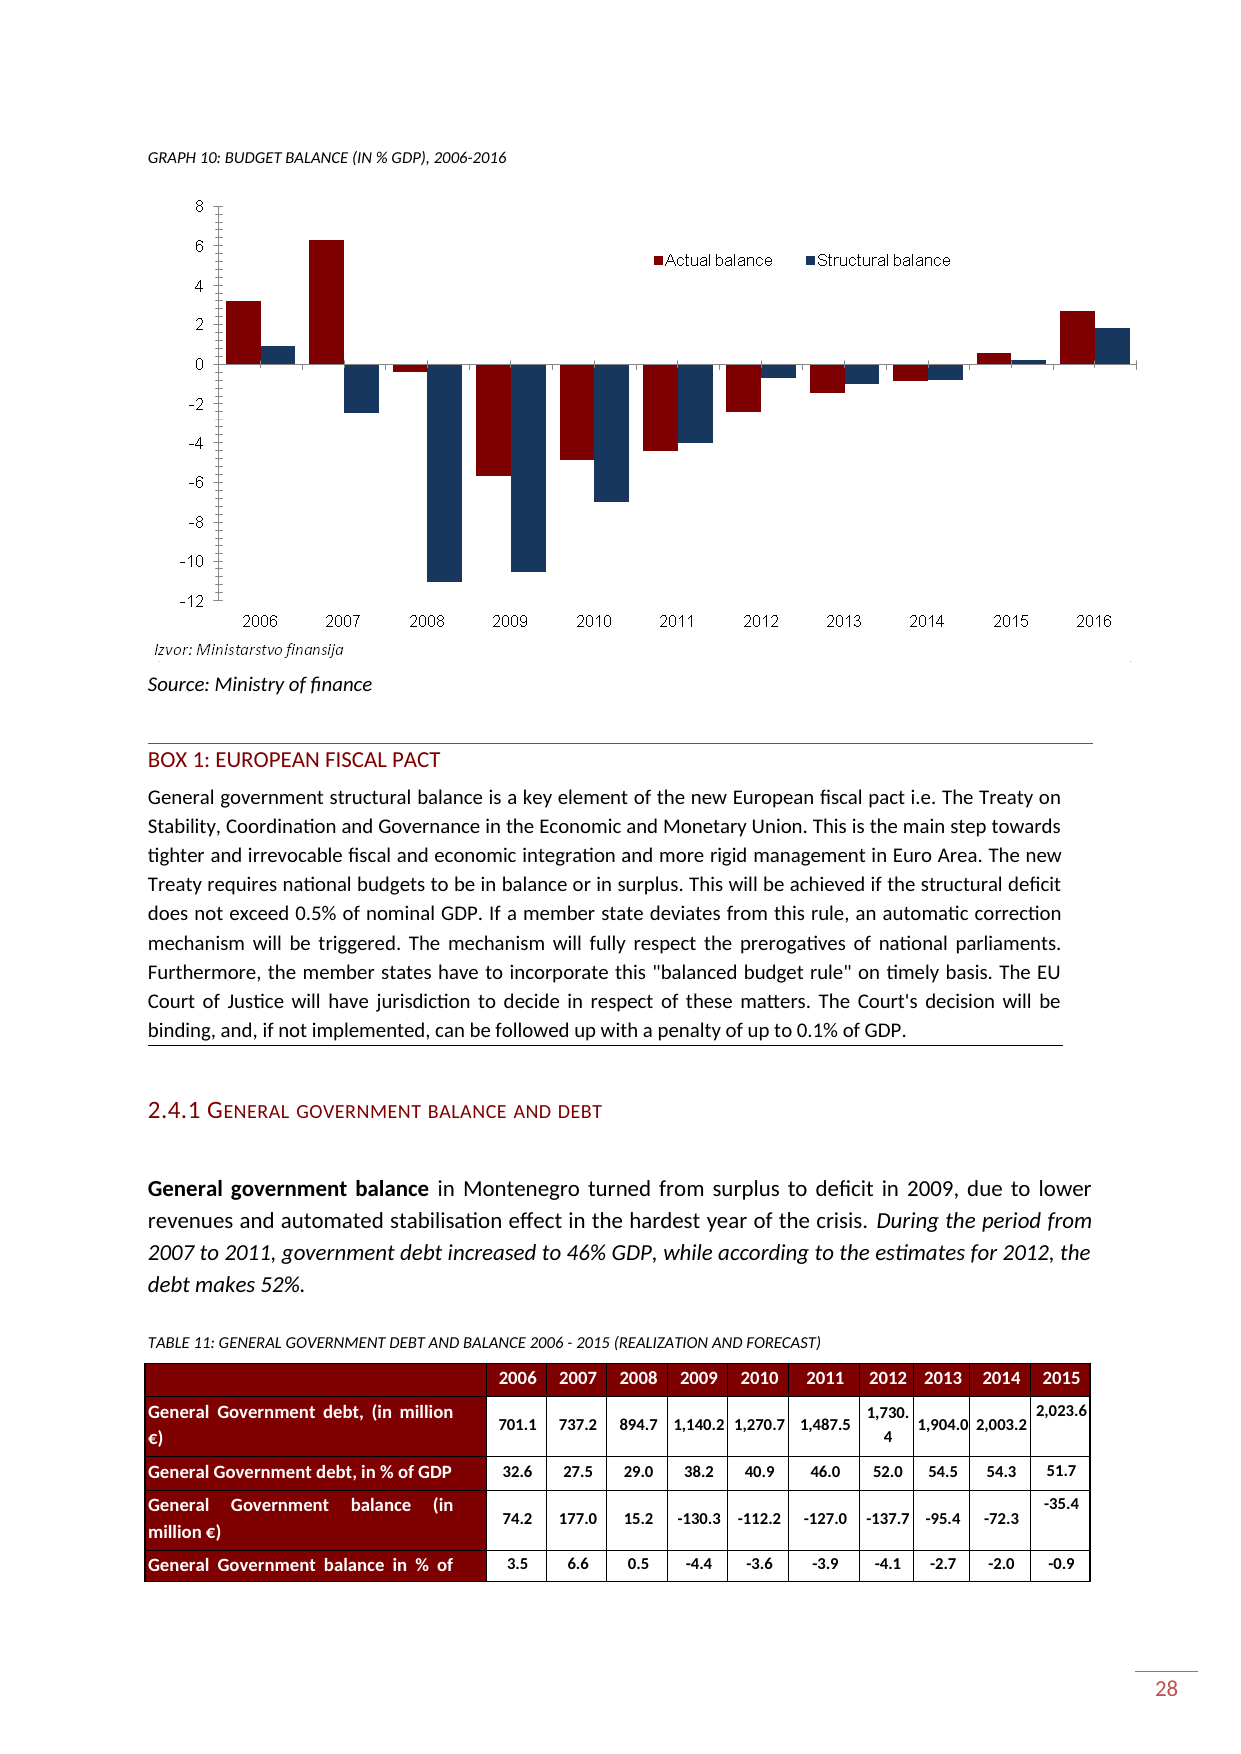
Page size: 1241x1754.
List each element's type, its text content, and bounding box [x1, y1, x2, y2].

table_header 2012 [860, 1364, 913, 1396]
table_cell 701.1 [487, 1397, 546, 1456]
table_cell 27.5 [547, 1457, 606, 1490]
table_cell -95.4 [914, 1491, 969, 1550]
table_cell -127.0 [789, 1491, 859, 1550]
table_cell -72.3 [970, 1491, 1030, 1550]
table_header 2006 [487, 1364, 546, 1396]
text Table 11: General government debt and balance 2006 - 2015 (realization and forecast) [148, 1333, 1093, 1353]
table_cell 1,140.2 [668, 1397, 727, 1456]
table_cell 51.7 [1031, 1457, 1089, 1490]
table_header 2007 [547, 1364, 606, 1396]
table_cell 1,730.4 [860, 1397, 913, 1456]
table_cell 894.7 [607, 1397, 667, 1456]
table_cell 52.0 [860, 1457, 913, 1490]
table_cell 32.6 [487, 1457, 546, 1490]
picture [147, 177, 1143, 662]
subtitle 2.4.1 General government balance and debt [148, 1094, 1093, 1125]
text General government structural balance is a key element of the new European fiscal pact i.e. The Treaty on Stability, Coordination and Governance in the Economic and Monetary Union. This is the main step towards tighter and irrevocable fiscal and economic integration and more rigid management in Euro Area. The new Treaty requires national budgets to be in balance or in surplus. This will be achieved if the structural deficit does not exceed 0.5% of nominal GDP. If a member state deviates from this rule, an automatic correction mechanism will be triggered. The mechanism will fully respect the prerogatives of national parliaments. Furthermore, the member states have to incorporate this "balanced budget rule" on timely basis. The EU Court of Justice will have jurisdiction to decide in respect of these matters. The Court's decision will be binding, and, if not implemented, can be followed up with a penalty of up to 0.1% of GDP. [148, 784, 1063, 1045]
table_cell 1,904.0 [914, 1397, 969, 1456]
table_cell 737.2 [547, 1397, 606, 1456]
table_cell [146, 1551, 486, 1581]
table_cell -35.4 [1031, 1491, 1089, 1550]
table_header 2009 [668, 1364, 727, 1396]
table_cell 74.2 [487, 1491, 546, 1550]
table_cell 40.9 [728, 1457, 788, 1490]
table_cell 1,270.7 [728, 1397, 788, 1456]
table_cell -4.4 [668, 1551, 727, 1581]
table_cell 3.5 [487, 1551, 546, 1581]
text General government balance in Montenegro turned from surplus to deficit in 2009, due to lower revenues and automated stabilisation effect in the hardest year of the crisis. During the period from 2007 to 2011, government debt increased to 46% GDP, while according to the estimates for 2012, the debt makes 52%. [148, 1174, 1093, 1298]
table_cell -112.2 [728, 1491, 788, 1550]
table_header 2011 [789, 1364, 859, 1396]
table_cell 0.5 [607, 1551, 667, 1581]
table_cell -3.6 [728, 1551, 788, 1581]
text Graph 10: Budget balance (in % GDP), 2006-2016 [148, 148, 1093, 168]
table_cell 2,023.6 [1031, 1397, 1089, 1456]
table_cell -2.7 [914, 1551, 969, 1581]
table_cell 54.3 [970, 1457, 1030, 1490]
table_cell General Government balance (in million €) [146, 1491, 486, 1550]
table_header 2013 [914, 1364, 969, 1396]
table_cell 6.6 [547, 1551, 606, 1581]
table_cell General Government debt, (in million €) [146, 1397, 486, 1456]
table_cell 15.2 [607, 1491, 667, 1550]
table_cell 46.0 [789, 1457, 859, 1490]
table_cell -0.9 [1031, 1551, 1089, 1581]
table_cell -2.0 [970, 1551, 1030, 1581]
table_header [146, 1364, 486, 1396]
table_cell 2,003.2 [970, 1397, 1030, 1456]
table_header 2008 [607, 1364, 667, 1396]
table_header 2015 [1031, 1364, 1089, 1396]
table_cell -3.9 [789, 1551, 859, 1581]
table_cell 38.2 [668, 1457, 727, 1490]
text Box 1: European Fiscal Pact [148, 744, 1093, 773]
table_header 2014 [970, 1364, 1030, 1396]
table_cell 1,487.5 [789, 1397, 859, 1456]
table_cell 54.5 [914, 1457, 969, 1490]
table_cell -137.7 [860, 1491, 913, 1550]
table_cell -130.3 [668, 1491, 727, 1550]
text Source: Ministry of finance [148, 672, 1063, 697]
table_cell General Government debt, in % of GDP [146, 1457, 486, 1490]
table_cell 177.0 [547, 1491, 606, 1550]
table_header 2010 [728, 1364, 788, 1396]
table_cell 29.0 [607, 1457, 667, 1490]
table_cell -4.1 [860, 1551, 913, 1581]
